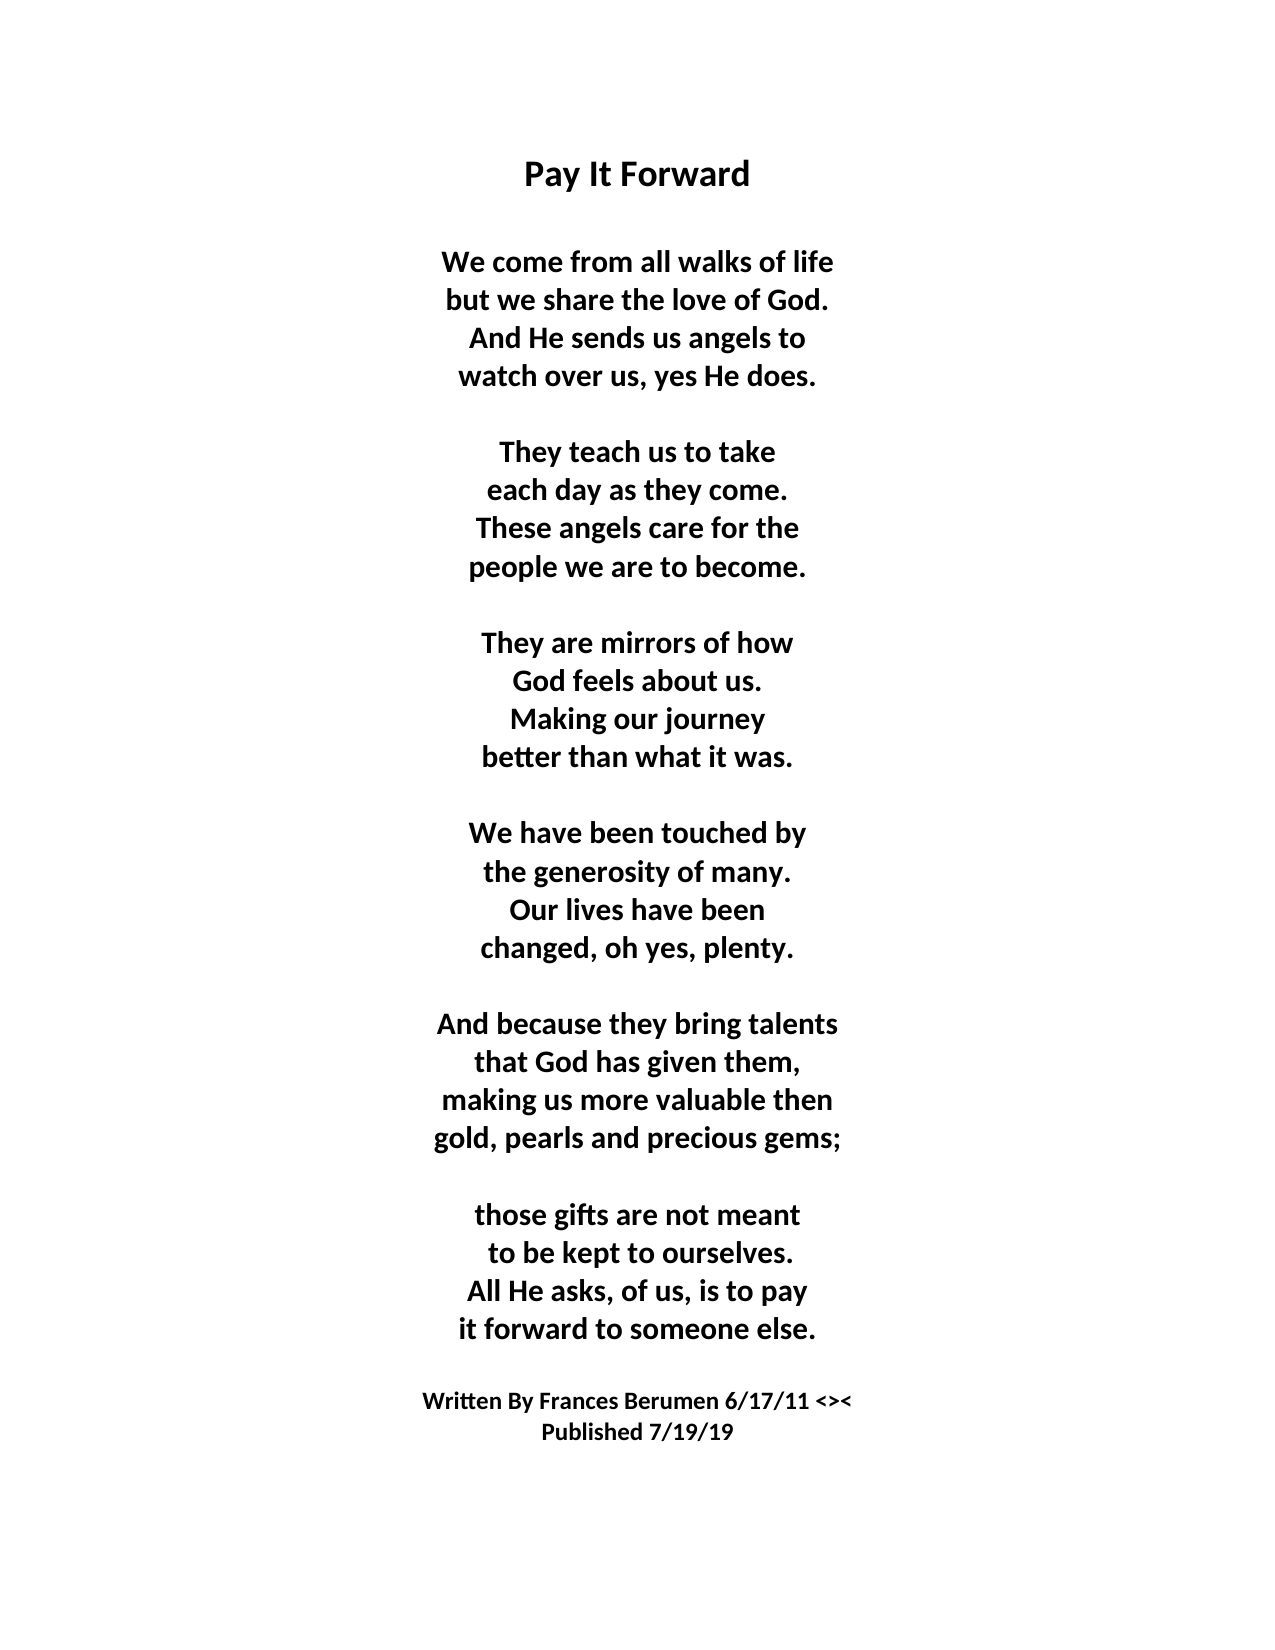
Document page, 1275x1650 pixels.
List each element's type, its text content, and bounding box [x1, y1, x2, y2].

text Our lives have been [150, 890, 1125, 928]
text We have been touched by [150, 813, 1125, 852]
text people we are to become. [150, 547, 1125, 585]
text watch over us, yes He does. [150, 356, 1125, 394]
text those gifts are not meant [150, 1195, 1125, 1233]
text These angels care for the [150, 508, 1125, 547]
text We come from all walks of life [150, 242, 1125, 280]
text gold, pearls and precious gems; [150, 1118, 1125, 1157]
text making us more valuable then [150, 1080, 1125, 1118]
text the generosity of many. [150, 852, 1125, 890]
text that God has given them, [150, 1042, 1125, 1080]
text Published 7/19/19 [150, 1416, 1125, 1446]
text God feels about us. [150, 661, 1125, 699]
text They are mirrors of how [150, 623, 1125, 661]
text And He sends us angels to [150, 318, 1125, 356]
text Pay It Forward [150, 150, 1125, 196]
text And because they bring talents [150, 1004, 1125, 1042]
text changed, oh yes, plenty. [150, 928, 1125, 966]
text They teach us to take [150, 432, 1125, 470]
text but we share the love of God. [150, 280, 1125, 318]
text All He asks, of us, is to pay [150, 1271, 1125, 1309]
text Written By Frances Berumen 6/17/11 <>< [150, 1385, 1125, 1416]
text Making our journey [150, 699, 1125, 737]
text each day as they come. [150, 470, 1125, 508]
text better than what it was. [150, 737, 1125, 775]
text to be kept to ourselves. [150, 1233, 1125, 1271]
text it forward to someone else. [150, 1309, 1125, 1347]
